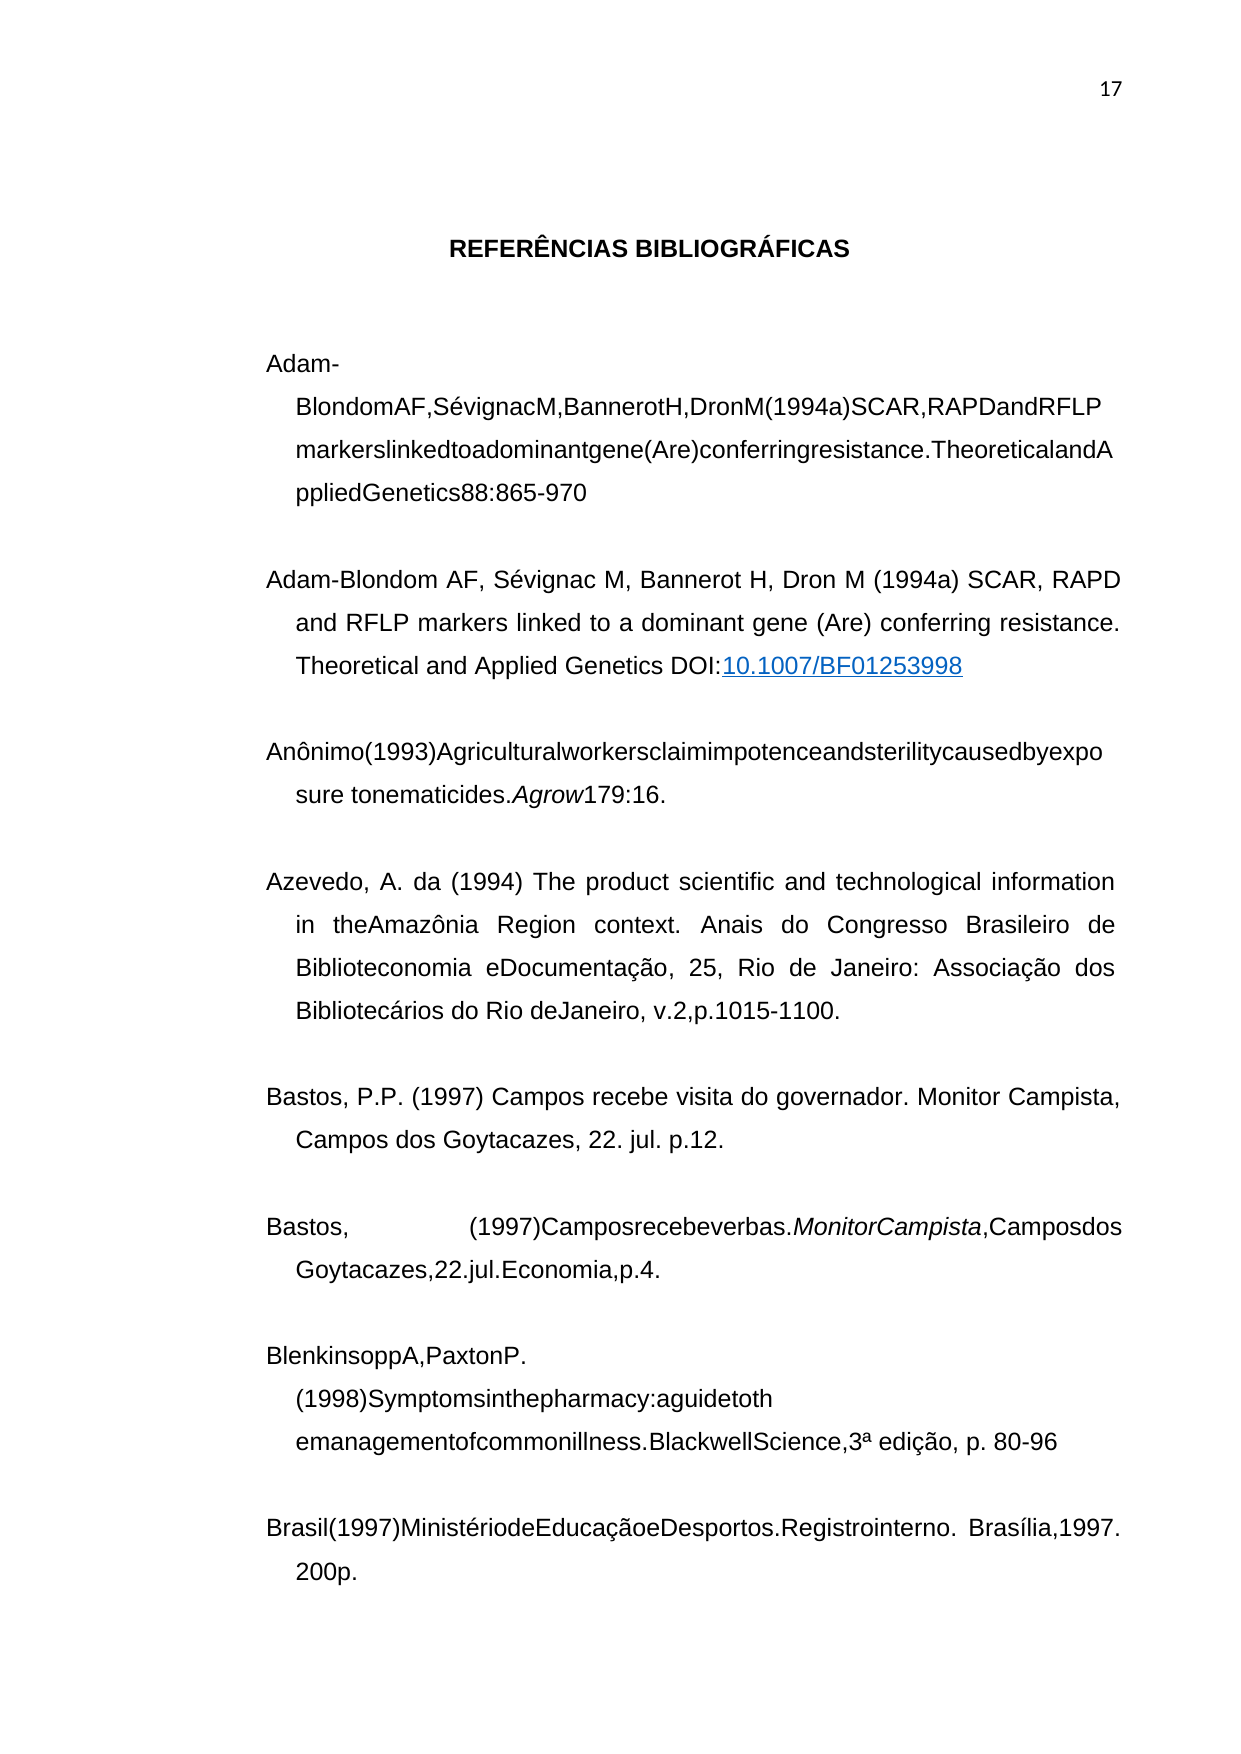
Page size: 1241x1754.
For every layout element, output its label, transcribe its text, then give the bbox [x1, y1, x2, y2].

text REFERÊNCIAS BIBLIOGRÁFICAS [177, 234, 1122, 263]
